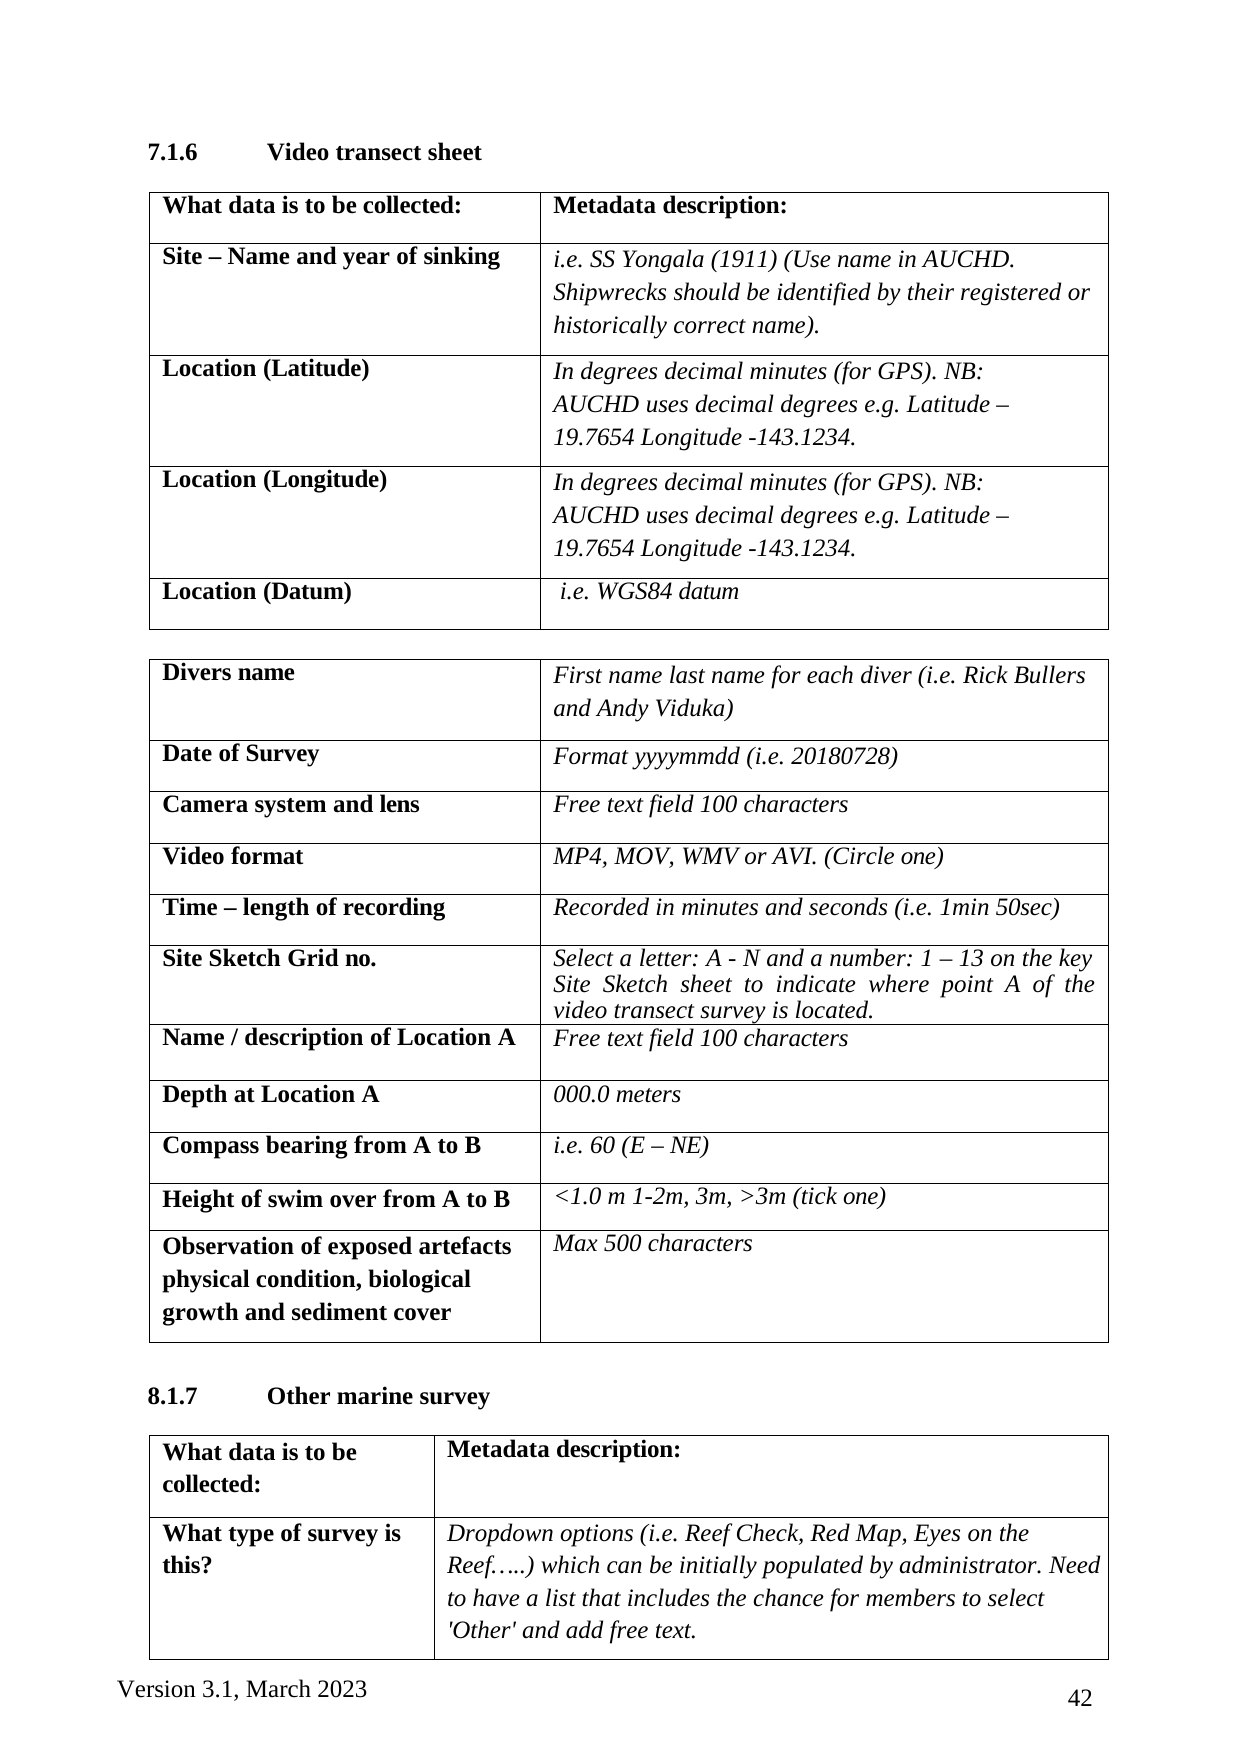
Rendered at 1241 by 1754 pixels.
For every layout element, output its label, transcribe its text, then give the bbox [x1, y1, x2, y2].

table_cell Recorded in minutes and seconds (i.e. 1min 50sec) [541, 895, 1108, 945]
table_cell Depth at Location A [150, 1081, 540, 1132]
table_cell Site Sketch Grid no. [150, 946, 540, 1024]
table_cell Location (Latitude) [150, 356, 540, 466]
table_cell Video format [150, 844, 540, 893]
table_cell Free text field 100 characters [541, 1025, 1108, 1080]
table_cell Dropdown options (i.e. Reef Check, Red Map, Eyes on the Reef…..) which can be initially populated by administrator. Need to have a list that includes the chance for members to select 'Other' and add free text. [435, 1518, 1108, 1659]
table_cell Free text field 100 characters [541, 792, 1108, 843]
table_cell <1.0 m 1-2m, 3m, >3m (tick one) [541, 1184, 1108, 1230]
table_cell MP4, MOV, WMV or AVI. (Circle one) [541, 844, 1108, 893]
table_cell Location (Longitude) [150, 467, 540, 578]
table_cell Date of Survey [150, 741, 540, 791]
table_cell i.e. SS Yongala (1911) (Use name in AUCHD. Shipwrecks should be identified by their registered or historically correct name). [541, 244, 1108, 355]
table_cell Compass bearing from A to B [150, 1133, 540, 1183]
table_header What data is to be collected: [150, 193, 540, 243]
table_cell In degrees decimal minutes (for GPS). NB: AUCHD uses decimal degrees e.g. Latitude – 19.7654 Longitude -143.1234. [541, 356, 1108, 466]
table_cell Name / description of Location A [150, 1025, 540, 1080]
table_header First name last name for each diver (i.e. Rick Bullers and Andy Viduka) [541, 660, 1108, 740]
table_cell Format yyyymmdd (i.e. 20180728) [541, 741, 1108, 791]
table_cell Select a letter: A - N and a number: 1 – 13 on the key Site Sketch sheet to indicate where point A of the video transect survey is located. [541, 946, 1108, 1024]
table_header Metadata description: [435, 1436, 1108, 1517]
table_cell Location (Datum) [150, 579, 540, 629]
table_header What data is to be collected: [150, 1436, 434, 1517]
table_cell In degrees decimal minutes (for GPS). NB: AUCHD uses decimal degrees e.g. Latitude – 19.7654 Longitude -143.1234. [541, 467, 1108, 578]
table_header Metadata description: [541, 193, 1108, 243]
table_cell Observation of exposed artefacts physical condition, biological growth and sediment cover [150, 1231, 540, 1342]
table_cell What type of survey is this? [150, 1518, 434, 1659]
subtitle 7.1.6 Video transect sheet [147, 137, 1142, 166]
table_cell i.e. WGS84 datum [541, 579, 1108, 629]
table_cell Camera system and lens [150, 792, 540, 843]
subtitle 8.1.7 Other marine survey [147, 1381, 1142, 1410]
table_cell 000.0 meters [541, 1081, 1108, 1132]
table_cell Height of swim over from A to B [150, 1184, 540, 1230]
table_cell i.e. 60 (E – NE) [541, 1133, 1108, 1183]
table_header Divers name [150, 660, 540, 740]
table_cell Max 500 characters [541, 1231, 1108, 1342]
table_cell Time – length of recording [150, 895, 540, 945]
table_cell Site – Name and year of sinking [150, 244, 540, 355]
